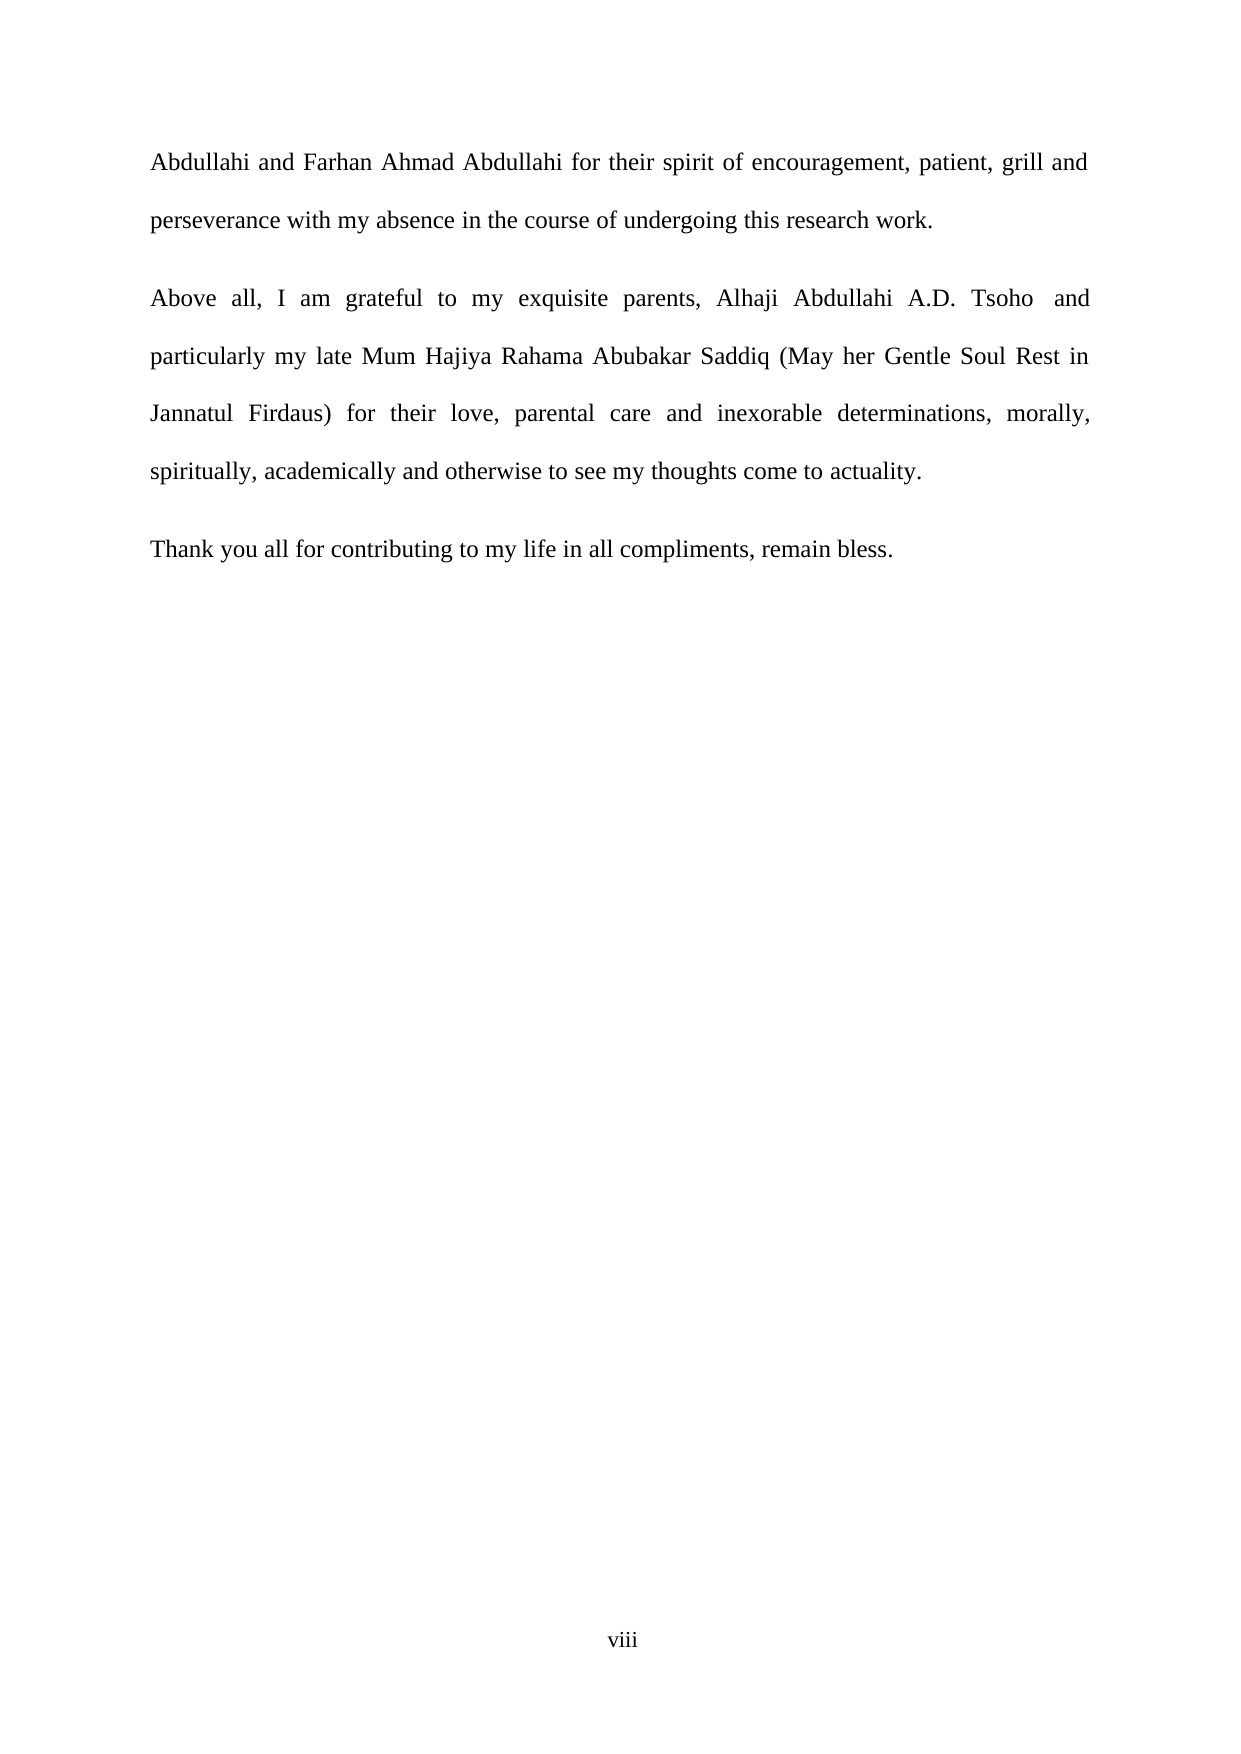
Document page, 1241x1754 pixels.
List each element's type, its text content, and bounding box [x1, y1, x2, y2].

text Thank you all for contributing to my life in all compliments, remain bless. [150, 534, 1103, 563]
text Abdullahi and Farhan Ahmad Abdullahi for their spirit of encouragement, patient, grill and perseverance with my absence in the course of undergoing this research work. [150, 147, 1089, 233]
text Above all, I am grateful to my exquisite parents, Alhaji Abdullahi A.D. Tsoho and particularly my late Mum Hajiya Rahama Abubakar Saddiq (May her Gentle Soul Rest in Jannatul Firdaus) for their love, parental care and inexorable determinations, morally, spiritually, academically and otherwise to see my thoughts come to actuality. [150, 283, 1091, 484]
